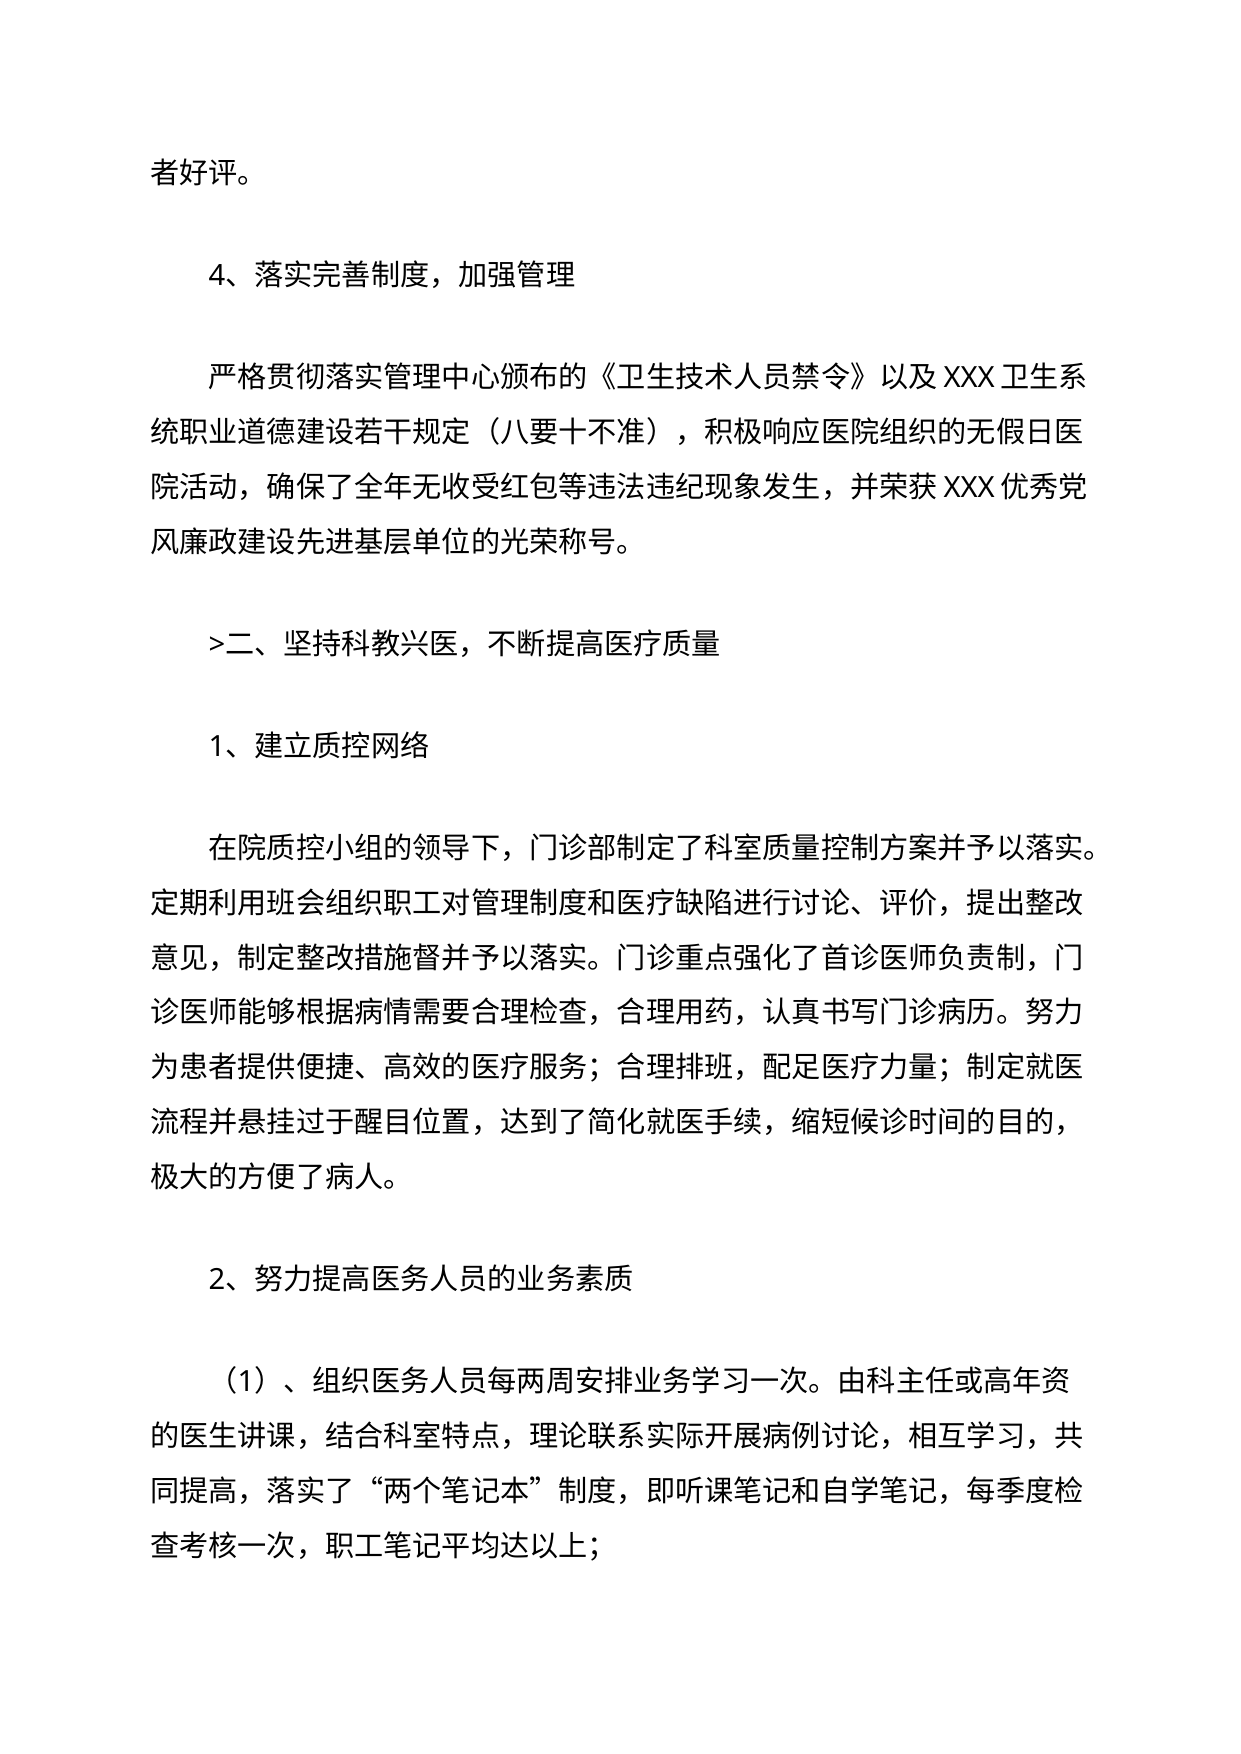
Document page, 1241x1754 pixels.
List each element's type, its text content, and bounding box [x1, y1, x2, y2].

text >二、坚持科教兴医，不断提高医疗质量 [150, 620, 1090, 663]
text 严格贯彻落实管理中心颁布的《卫生技术人员禁令》以及XXX卫生系统职业道德建设若干规定（八要十不准），积极响应医院组织的无假日医院活动，确保了全年无收受红包等违法违纪现象发生，并荣获XXX优秀党风廉政建设先进基层单位的光荣称号。 [150, 354, 1090, 561]
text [150, 150, 1090, 192]
text 在院质控小组的领导下，门诊部制定了科室质量控制方案并予以落实。定期利用班会组织职工对管理制度和医疗缺陷进行讨论、评价，提出整改意见，制定整改措施督并予以落实。门诊重点强化了首诊医师负责制，门诊医师能够根据病情需要合理检查，合理用药，认真书写门诊病历。努力为患者提供便捷、高效的医疗服务；合理排班，配足医疗力量；制定就医流程并悬挂过于醒目位置，达到了简化就医手续，缩短候诊时间的目的，极大的方便了病人。 [150, 824, 1090, 1196]
text 1、建立质控网络 [150, 722, 1090, 765]
text 2、努力提高医务人员的业务素质 [150, 1256, 1090, 1298]
text （1）、组织医务人员每两周安排业务学习一次。由科主任或高年资的医生讲课，结合科室特点，理论联系实际开展病例讨论，相互学习，共同提高，落实了“两个笔记本”制度，即听课笔记和自学笔记，每季度检查考核一次，职工笔记平均达以上； [150, 1357, 1090, 1564]
text 4、落实完善制度，加强管理 [150, 252, 1090, 294]
